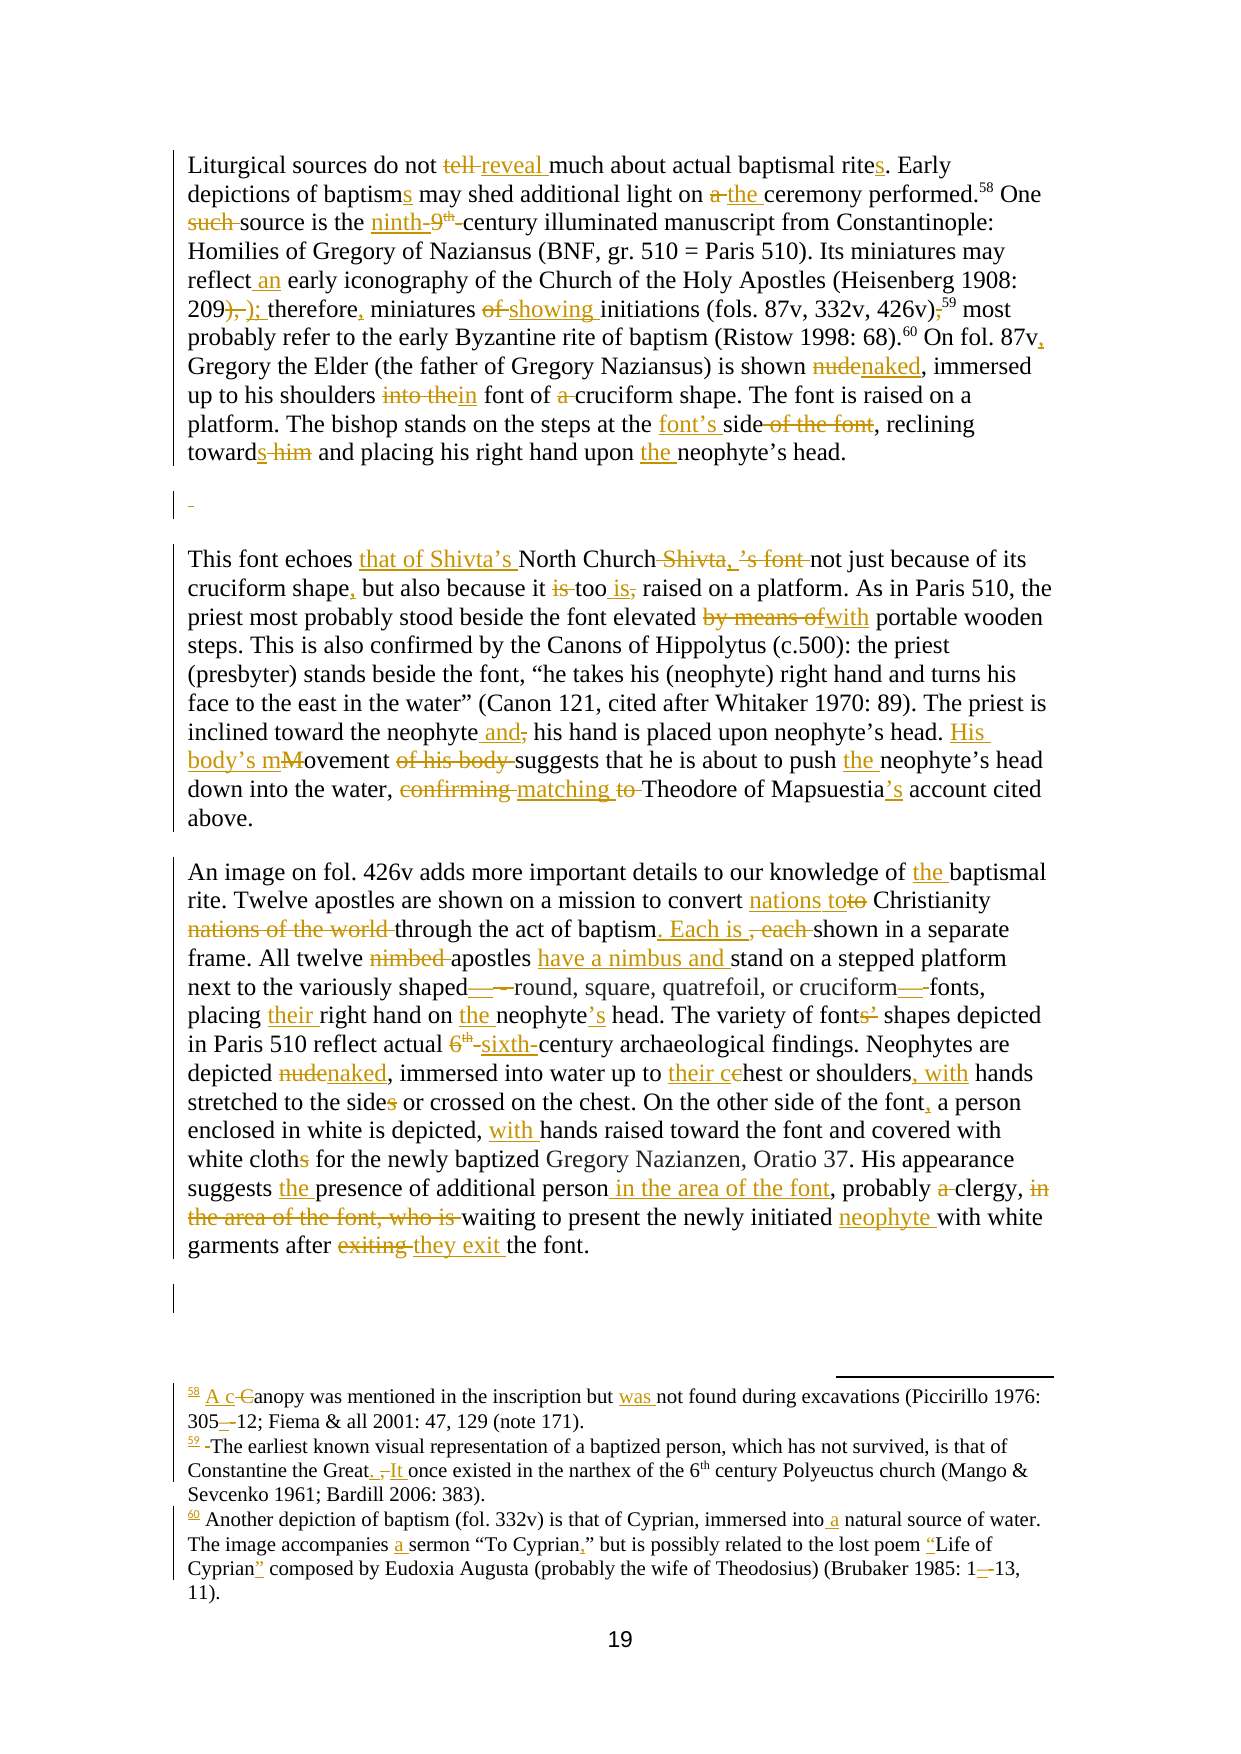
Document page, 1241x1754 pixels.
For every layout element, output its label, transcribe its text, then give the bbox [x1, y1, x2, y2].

text Liturgical sources do not much about actual baptismal rite. Early depictions of baptism may shed additional light on ceremony performed. One source is the century illuminated manuscript from Constantinople: Homilies of Gregory of Naziansus (BNF, gr. 510 = Paris 510). Its miniatures may reflect early iconography of the Church of the Holy Apostles (Heisenberg 1908: 209therefore miniatures initiations (fols. 87v, 332v, 426v) most probably refer to the early Byzantine rite of baptism (Ristow 1998: 68). On fol. 87v Gregory the Elder (the father of Gregory Naziansus) is shown , immersed up to his shoulders font of cruciform shape. The font is raised on a platform. The bishop stands on the steps at the side, reclining toward and placing his right hand upon neophyte’s head. [187, 150, 1053, 466]
text This font echoes North Churchnot just because of its cruciform shape but also because it too raised on a platform. As in Paris 510, the priest most probably stood beside the font elevated portable wooden steps. This is also confirmed by the Canons of Hippolytus (c.500): the priest (presbyter) stands beside the font, “he takes his (neophyte) right hand and turns his face to the east in the water” (Canon 121, cited after Whitaker 1970: 89). The priest is inclined toward the neophyte his hand is placed upon neophyte’s head. ovement suggests that he is about to push neophyte’s head down into the water, Theodore of Mapsuestia account cited above. [187, 544, 1053, 832]
text An image on fol. 426v adds more important details to our knowledge of baptismal rite. Twelve apostles are shown on a mission to convert Christianity through the act of baptismshown in a separate frame. All twelve apostles stand on a stepped platform next to the variously shapedround, square, quatrefoil, or cruciformfonts, placing right hand on neophyte head. The variety of font shapes depicted in Paris 510 reflect actual century archaeological findings. Neophytes are depicted , immersed into water up to hest or shoulders hands stretched to the side or crossed on the chest. On the other side of the font a person enclosed in white is depicted, hands raised toward the font and covered with white cloth for the newly baptized Gregory Nazianzen, Oratio 37. His appearance suggests presence of additional person, probably clergy, waiting to present the newly initiated with white garments after the font. [187, 857, 1053, 1259]
